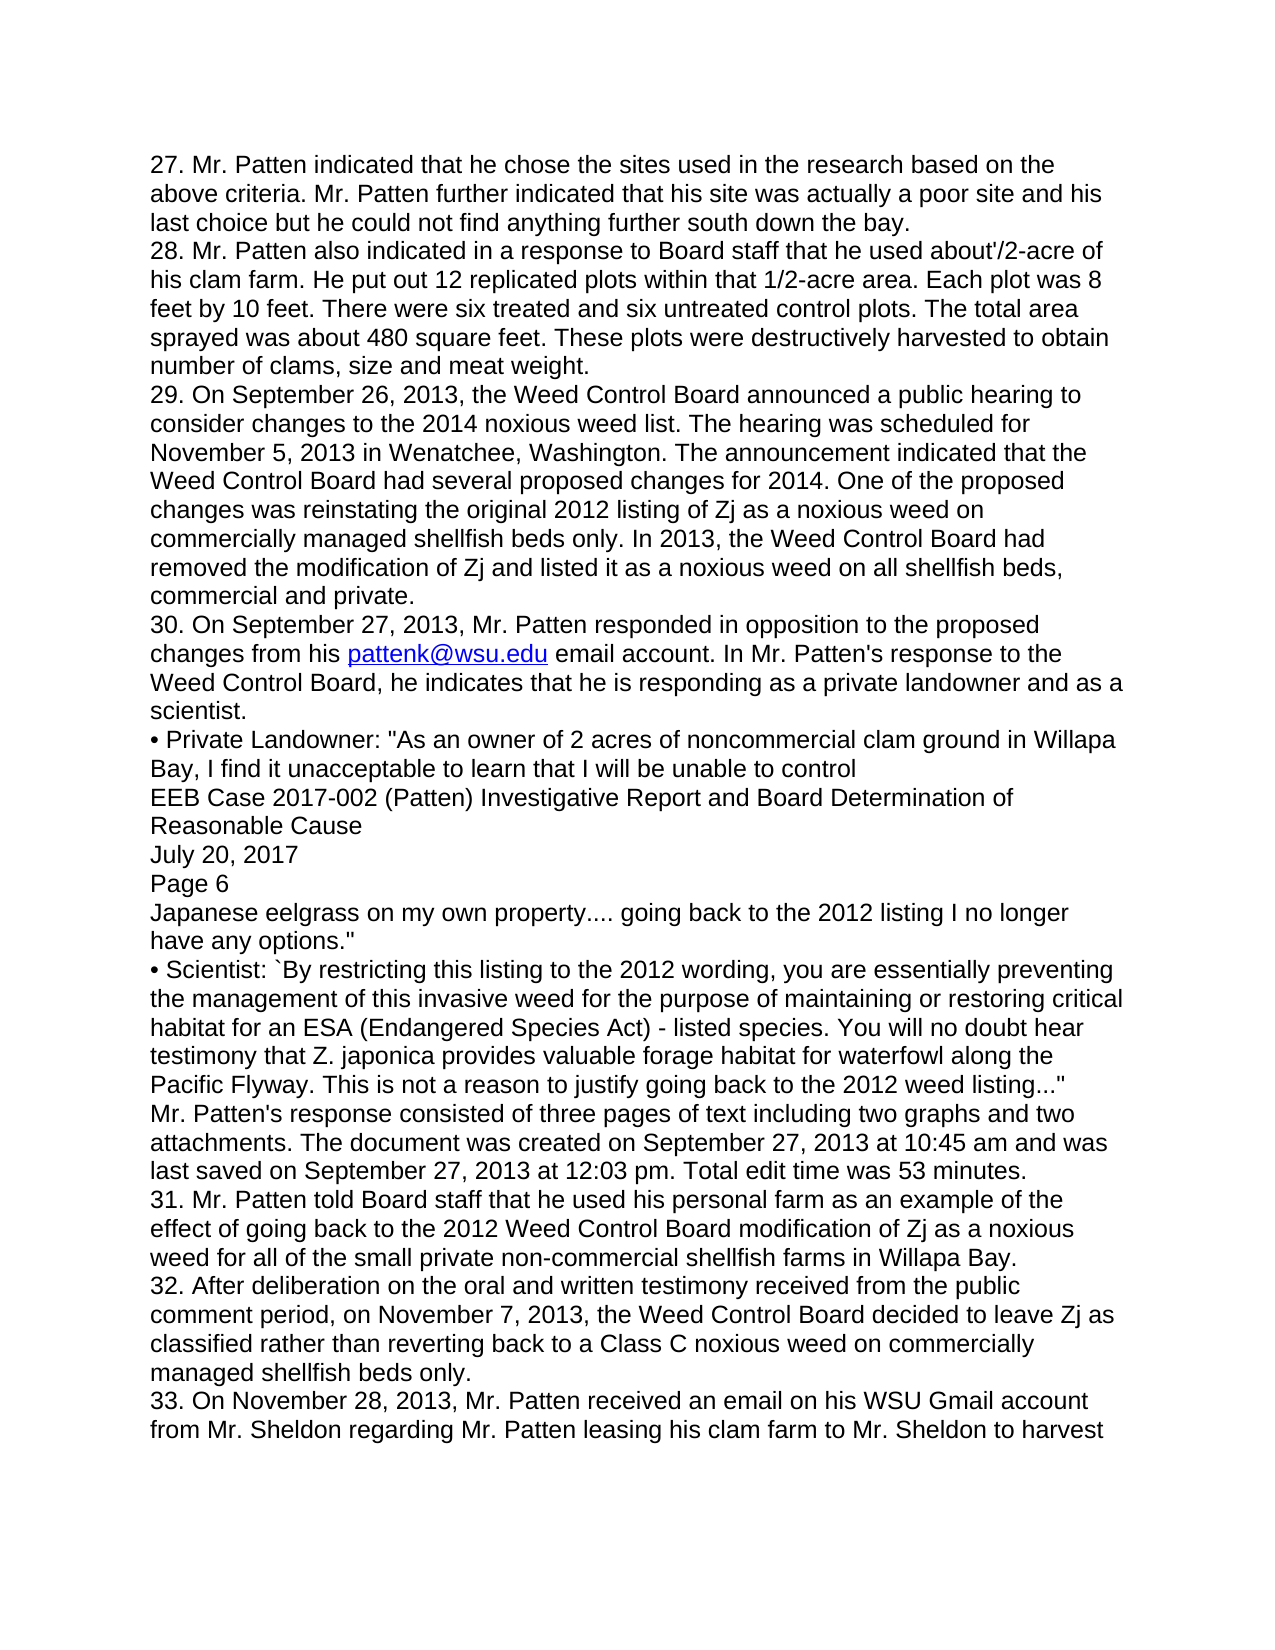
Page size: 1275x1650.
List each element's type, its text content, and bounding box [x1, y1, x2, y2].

text • Private Landowner: "As an owner of 2 acres of noncommercial clam ground in Willapa Bay, I find it unacceptable to learn that I will be unable to control [150, 725, 1125, 782]
text 30. On September 27, 2013, Mr. Patten responded in opposition to the proposed changes from his pattenk@wsu.edu email account. In Mr. Patten's response to the Weed Control Board, he indicates that he is responding as a private landowner and as a scientist. [150, 610, 1125, 725]
text Mr. Patten's response consisted of three pages of text including two graphs and two attachments. The document was created on September 27, 2013 at 10:45 am and was last saved on September 27, 2013 at 12:03 pm. Total edit time was 53 minutes. [150, 1099, 1125, 1185]
text 28. Mr. Patten also indicated in a response to Board staff that he used about'/2-acre of his clam farm. He put out 12 replicated plots within that 1/2-acre area. Each plot was 8 feet by 10 feet. There were six treated and six untreated control plots. The total area sprayed was about 480 square feet. These plots were destructively harvested to obtain number of clams, size and meat weight. [150, 236, 1125, 380]
text • Scientist: `By restricting this listing to the 2012 wording, you are essentially preventing the management of this invasive weed for the purpose of maintaining or restoring critical habitat for an ESA (Endangered Species Act) - listed species. You will no doubt hear testimony that Z. japonica provides valuable forage habitat for waterfowl along the Pacific Flyway. This is not a reason to justify going back to the 2012 weed listing..." [150, 955, 1125, 1099]
text 27. Mr. Patten indicated that he chose the sites used in the research based on the above criteria. Mr. Patten further indicated that his site was actually a poor site and his last choice but he could not find anything further south down the bay. [150, 150, 1125, 236]
text July 20, 2017 [150, 840, 1125, 869]
text EEB Case 2017-002 (Patten) Investigative Report and Board Determination of Reasonable Cause [150, 782, 1125, 840]
text 31. Mr. Patten told Board staff that he used his personal farm as an example of the effect of going back to the 2012 Weed Control Board modification of Zj as a noxious weed for all of the small private non-commercial shellfish farms in Willapa Bay. [150, 1185, 1125, 1271]
text Page 6 [150, 869, 1125, 897]
text Japanese eelgrass on my own property.... going back to the 2012 listing I no longer have any options." [150, 897, 1125, 955]
text 29. On September 26, 2013, the Weed Control Board announced a public hearing to consider changes to the 2014 noxious weed list. The hearing was scheduled for November 5, 2013 in Wenatchee, Washington. The announcement indicated that the Weed Control Board had several proposed changes for 2014. One of the proposed changes was reinstating the original 2012 listing of Zj as a noxious weed on commercially managed shellfish beds only. In 2013, the Weed Control Board had removed the modification of Zj and listed it as a noxious weed on all shellfish beds, commercial and private. [150, 380, 1125, 610]
text 32. After deliberation on the oral and written testimony received from the public comment period, on November 7, 2013, the Weed Control Board decided to leave Zj as classified rather than reverting back to a Class C noxious weed on commercially managed shellfish beds only. [150, 1271, 1125, 1386]
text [150, 1386, 1125, 1444]
